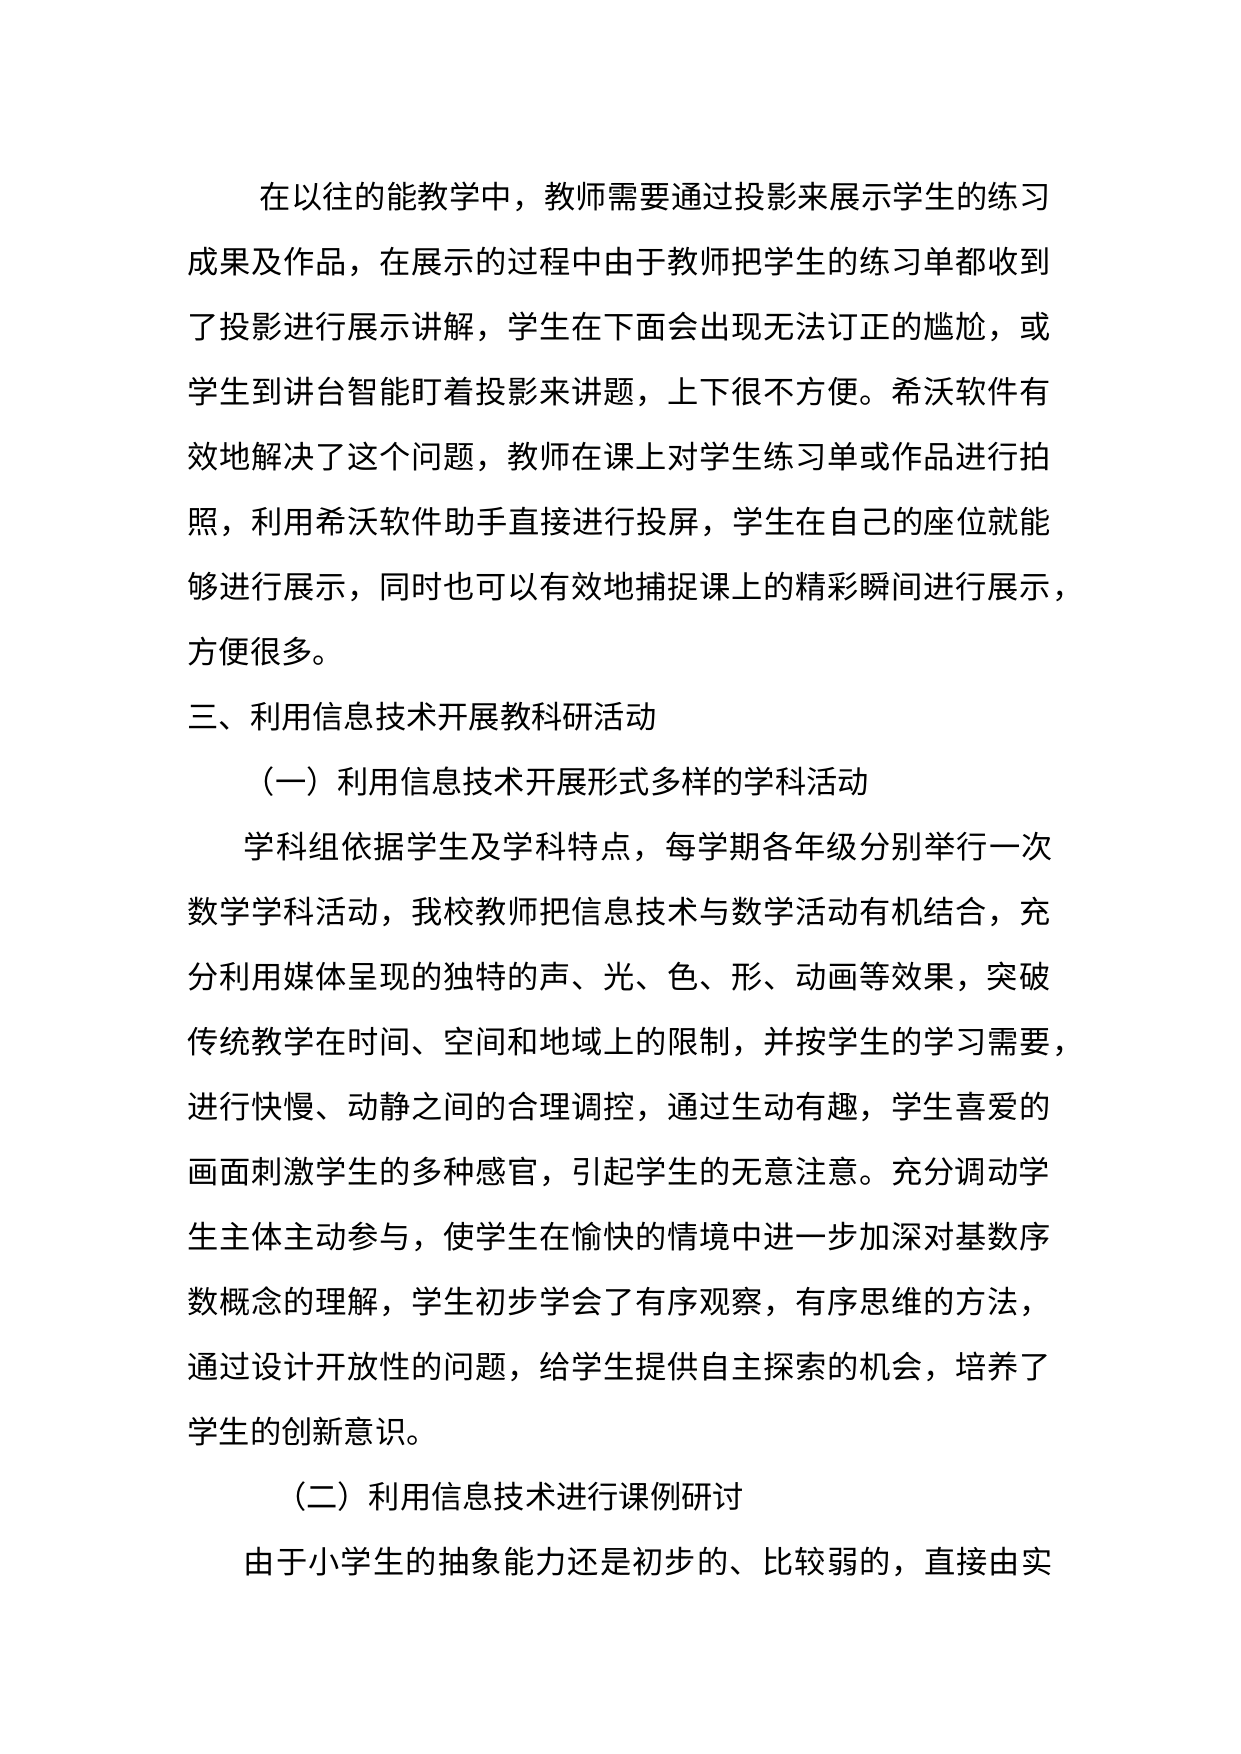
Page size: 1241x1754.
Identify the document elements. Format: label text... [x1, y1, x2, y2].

text 在以往的能教学中，教师需要通过投影来展示学生的练习成果及作品，在展示的过程中由于教师把学生的练习单都收到了投影进行展示讲解，学生在下面会出现无法订正的尴尬，或学生到讲台智能盯着投影来讲题，上下很不方便。希沃软件有效地解决了这个问题，教师在课上对学生练习单或作品进行拍照，利用希沃软件助手直接进行投屏，学生在自己的座位就能够进行展示，同时也可以有效地捕捉课上的精彩瞬间进行展示，方便很多。 [187, 162, 1053, 682]
text （一）利用信息技术开展形式多样的学科活动 [187, 747, 1053, 812]
text （二）利用信息技术进行课例研讨 [187, 1462, 1053, 1527]
text 学科组依据学生及学科特点，每学期各年级分别举行一次数学学科活动，我校教师把信息技术与数学活动有机结合，充分利用媒体呈现的独特的声、光、色、形、动画等效果，突破传统教学在时间、空间和地域上的限制，并按学生的学习需要，进行快慢、动静之间的合理调控，通过生动有趣，学生喜爱的画面刺激学生的多种感官，引起学生的无意注意。充分调动学生主体主动参与，使学生在愉快的情境中进一步加深对基数序数概念的理解，学生初步学会了有序观察，有序思维的方法，通过设计开放性的问题，给学生提供自主探索的机会，培养了学生的创新意识。 [187, 812, 1053, 1462]
text 三、利用信息技术开展教科研活动 [187, 682, 1053, 747]
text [187, 1527, 1053, 1592]
